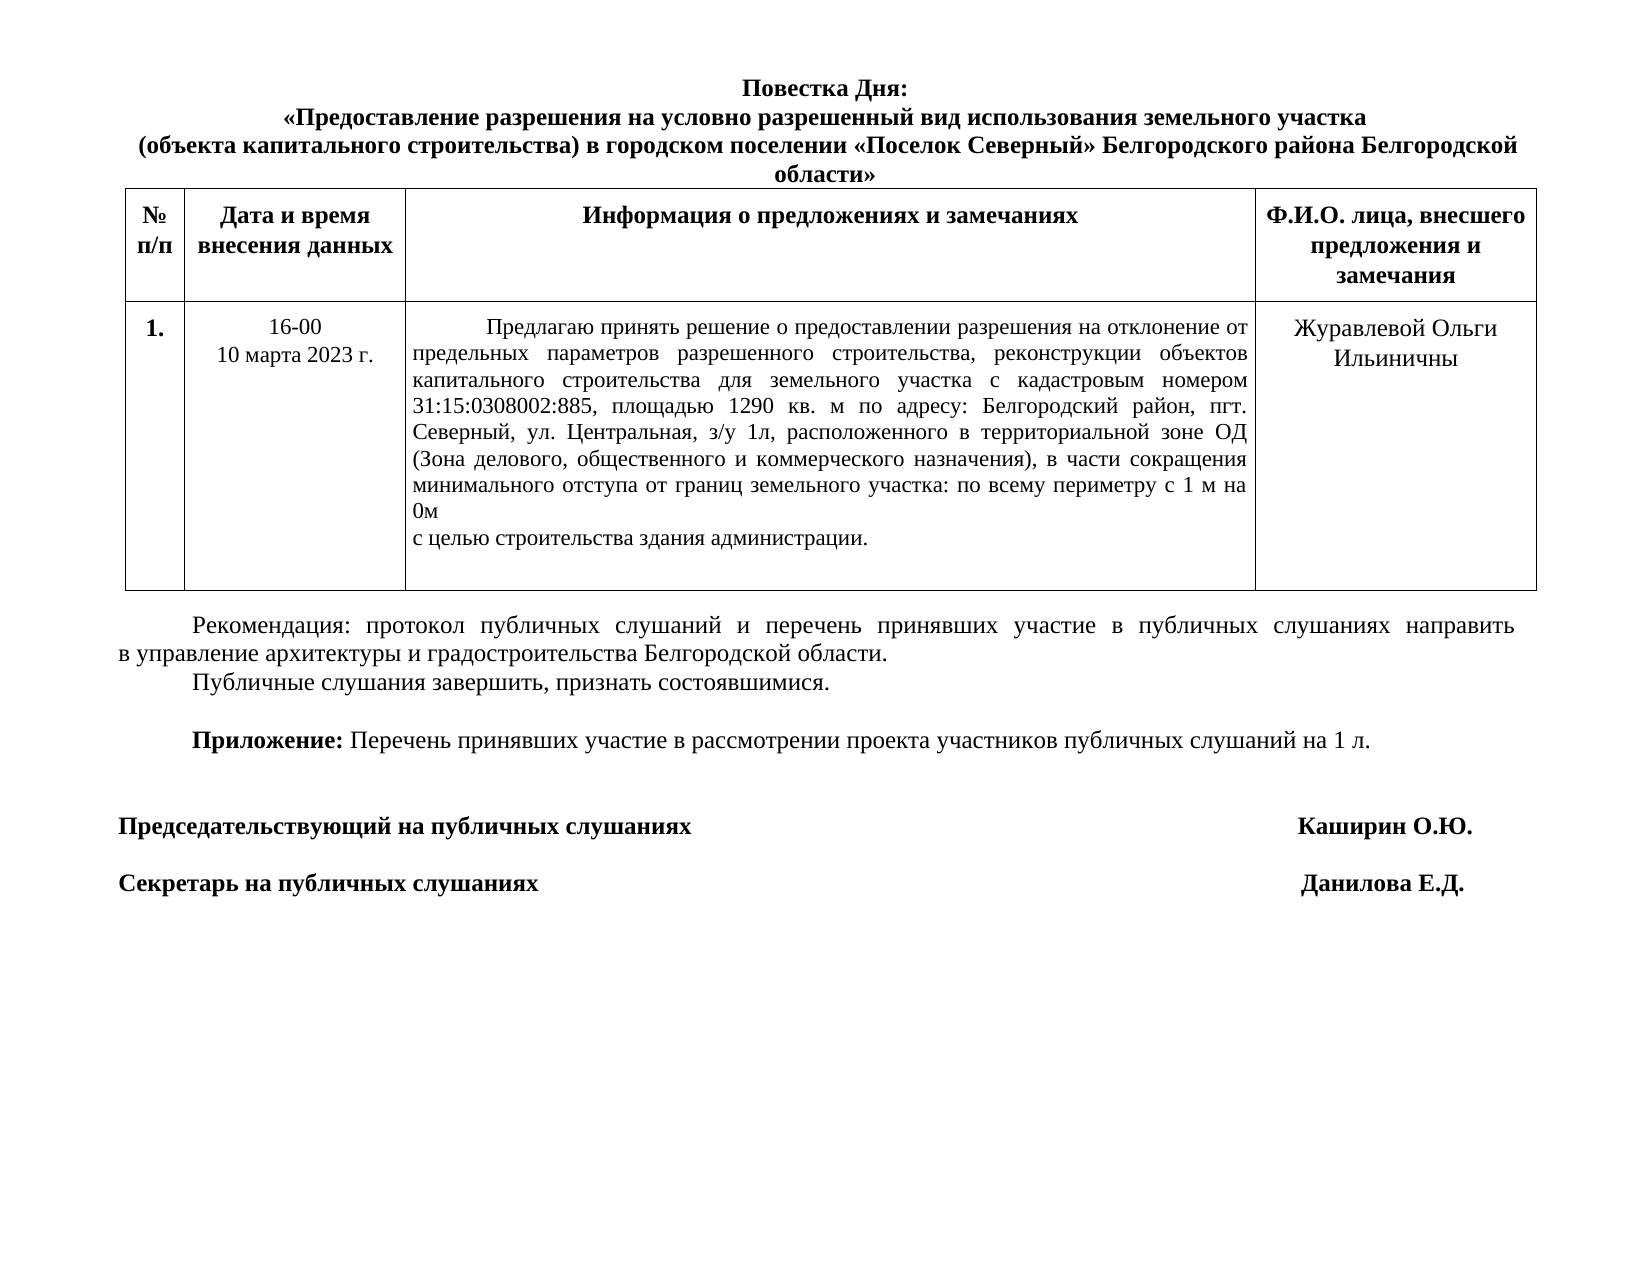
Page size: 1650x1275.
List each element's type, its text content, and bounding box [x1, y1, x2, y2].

text Рекомендация: протокол публичных слушаний и перечень принявших участие в публичных слушаниях направить в управление архитектуры и градостроительства Белгородской области. [118, 610, 1532, 667]
text Председательствующий на публичных слушаниях Каширин О.Ю. [118, 811, 1532, 840]
table_cell Предлагаю принять решение о предоставлении разрешения на отклонение от предельных параметров разрешенного строительства, реконструкции объектов капитального строительства для земельного участка с кадастровым номером 31:15:0308002:885, площадью 1290 кв. м по адресу: Белгородский район, пгт. Северный, ул. Центральная, з/у 1л, расположенного в территориальной зоне ОД (Зона делового, общественного и коммерческого назначения), в части сокращения минимального отступа от границ земельного участка: по всему периметру с 1 м на 0м с целью строительства здания администрации. [406, 302, 1255, 589]
text Приложение: Перечень принявших участие в рассмотрении проекта участников публичных слушаний на 1 л. [118, 725, 1532, 753]
table_header № п/п [126, 189, 184, 301]
text «Предоставление разрешения на условно разрешенный вид использования земельного участка [118, 102, 1532, 131]
table_header Дата и время внесения данных [185, 189, 405, 301]
table_cell 16-00 10 марта 2023 г. [185, 302, 405, 589]
table_header Информация о предложениях и замечаниях [406, 189, 1255, 301]
text Секретарь на публичных слушаниях Данилова Е.Д. [118, 868, 1532, 897]
table_header Ф.И.О. лица, внесшего предложения и замечания [1256, 189, 1536, 301]
table_cell Журавлевой Ольги Ильиничны [1256, 302, 1536, 589]
text Повестка Дня: [118, 73, 1532, 102]
text (объекта капитального строительства) в городском поселении «Поселок Северный» Белгородского района Белгородской области» [118, 131, 1532, 188]
table_cell 1. [126, 302, 184, 589]
text Публичные слушания завершить, признать состоявшимися. [118, 667, 1532, 696]
